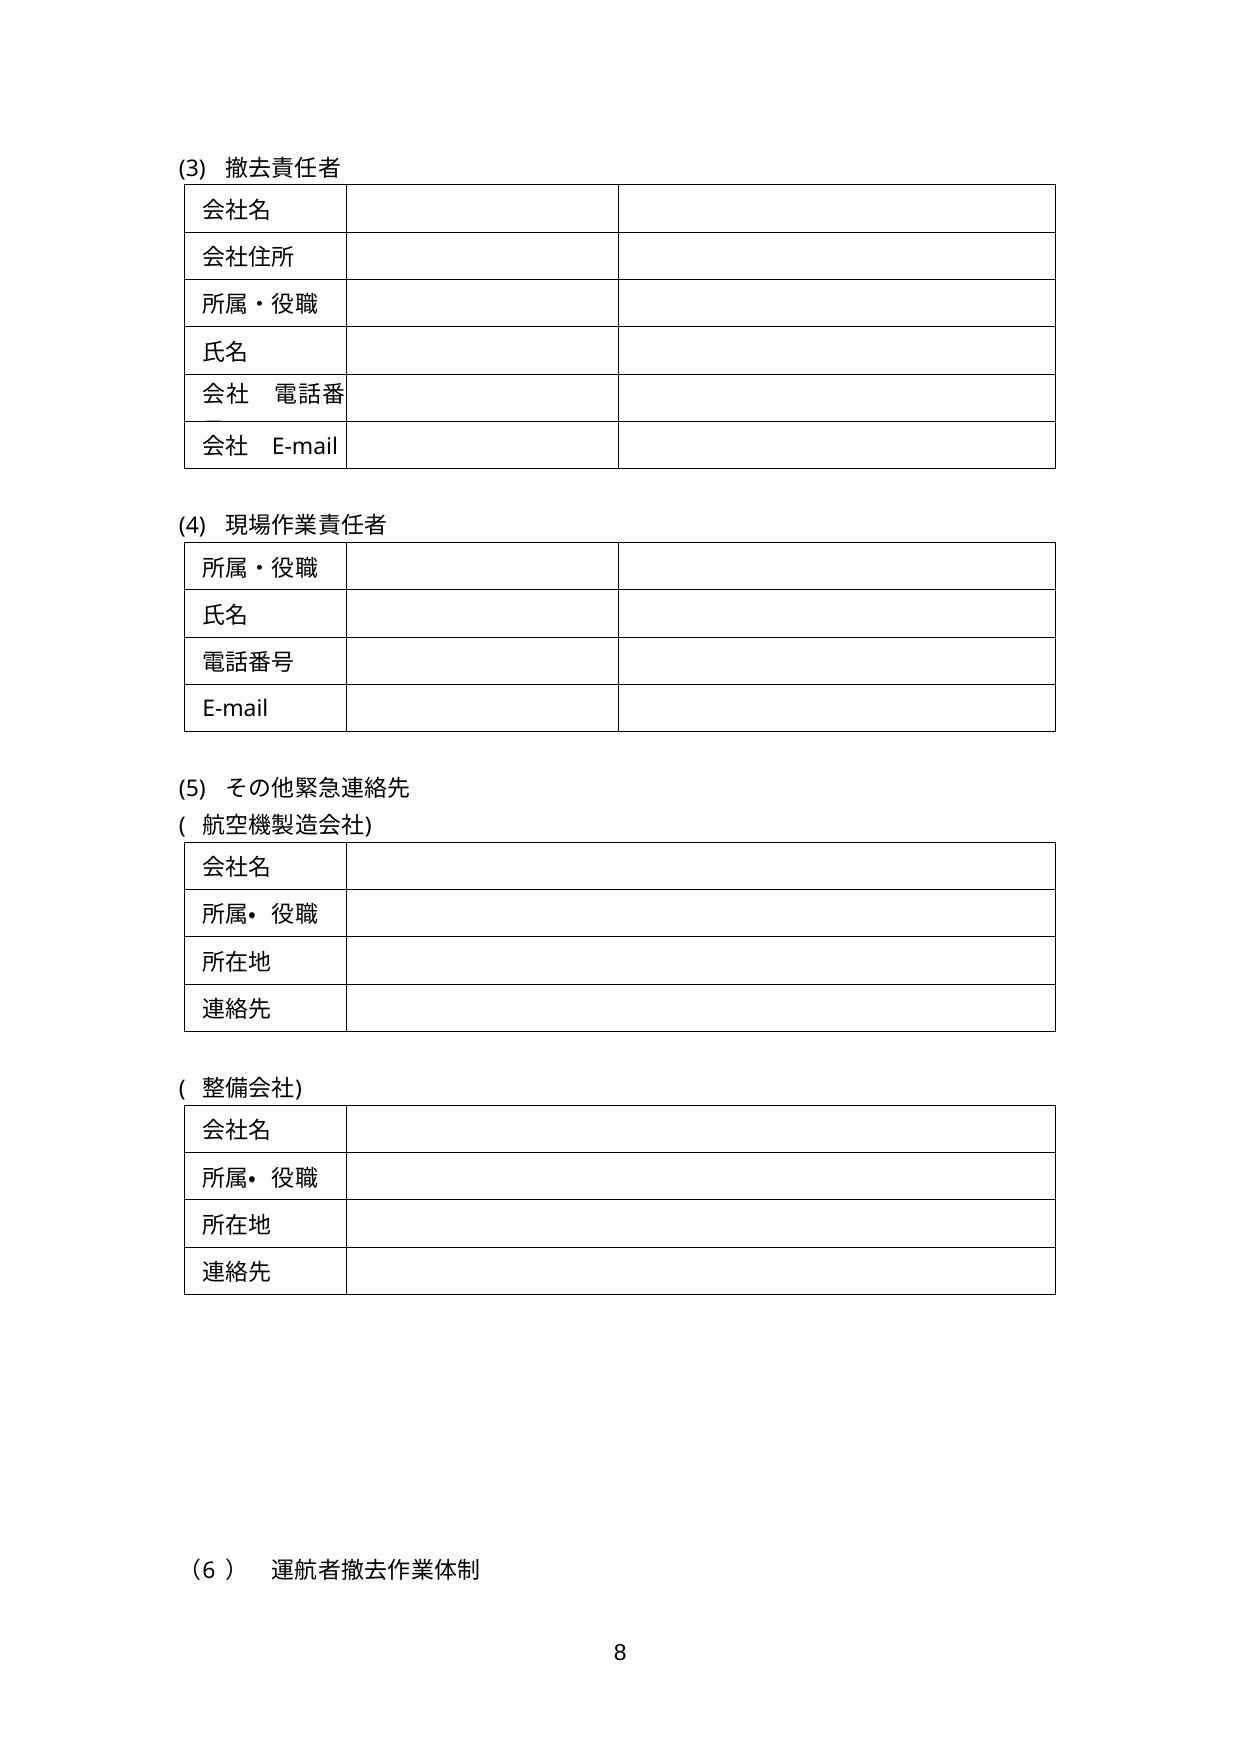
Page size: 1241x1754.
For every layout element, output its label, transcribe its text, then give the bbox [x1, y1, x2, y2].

table_cell [347, 985, 1055, 1031]
table_cell 会社 E-mail [185, 422, 346, 468]
table_header [347, 185, 618, 232]
text （6） 運航者撤去作業体制 [179, 1550, 1061, 1587]
table_header 会社名 [185, 843, 346, 889]
table_cell [347, 375, 618, 421]
table_cell [619, 280, 1055, 326]
table_cell [619, 327, 1055, 373]
table_cell [347, 890, 1055, 936]
table_cell [347, 233, 618, 279]
table_header 会社名 [185, 1106, 346, 1152]
table_cell E-mail [185, 685, 346, 731]
table_cell [347, 422, 618, 468]
table_cell [347, 280, 618, 326]
table_cell 氏名 [185, 327, 346, 373]
table_cell 所属•役職 [185, 1153, 346, 1199]
table_header 所属・役職 [185, 543, 346, 589]
text (航空機製造会社) [179, 805, 1061, 842]
table_cell 所属•役職 [185, 890, 346, 936]
table_header [347, 1106, 1055, 1152]
table_cell [347, 1153, 1055, 1199]
table_cell [619, 638, 1055, 684]
table_header [619, 543, 1055, 589]
table_cell 会社住所 [185, 233, 346, 279]
table_cell 連絡先 [185, 985, 346, 1031]
table_cell 所属・役職 [185, 280, 346, 326]
table_cell [347, 1200, 1055, 1247]
table_cell [619, 590, 1055, 637]
table_cell [347, 327, 618, 373]
table_cell [347, 1248, 1055, 1294]
table_cell 会社 電話番号 [185, 375, 346, 421]
table_cell 所在地 [185, 937, 346, 983]
table_cell 電話番号 [185, 638, 346, 684]
table_cell 氏名 [185, 590, 346, 637]
text (3)撤去責任者 [179, 148, 1061, 184]
table_header [347, 543, 618, 589]
text (整備会社) [179, 1068, 1061, 1105]
table_header [347, 843, 1055, 889]
table_cell 連絡先 [185, 1248, 346, 1294]
table_cell [619, 422, 1055, 468]
table_cell [619, 375, 1055, 421]
table_cell [347, 685, 618, 731]
table_header 会社名 [185, 185, 346, 232]
table_cell [619, 685, 1055, 731]
table_cell [347, 638, 618, 684]
table_header [619, 185, 1055, 232]
text (5) その他緊急連絡先 [179, 769, 1061, 805]
table_cell [619, 233, 1055, 279]
table_cell 所在地 [185, 1200, 346, 1247]
text (4)現場作業責任者 [179, 506, 1061, 542]
table_cell [347, 590, 618, 637]
table_cell [347, 937, 1055, 983]
